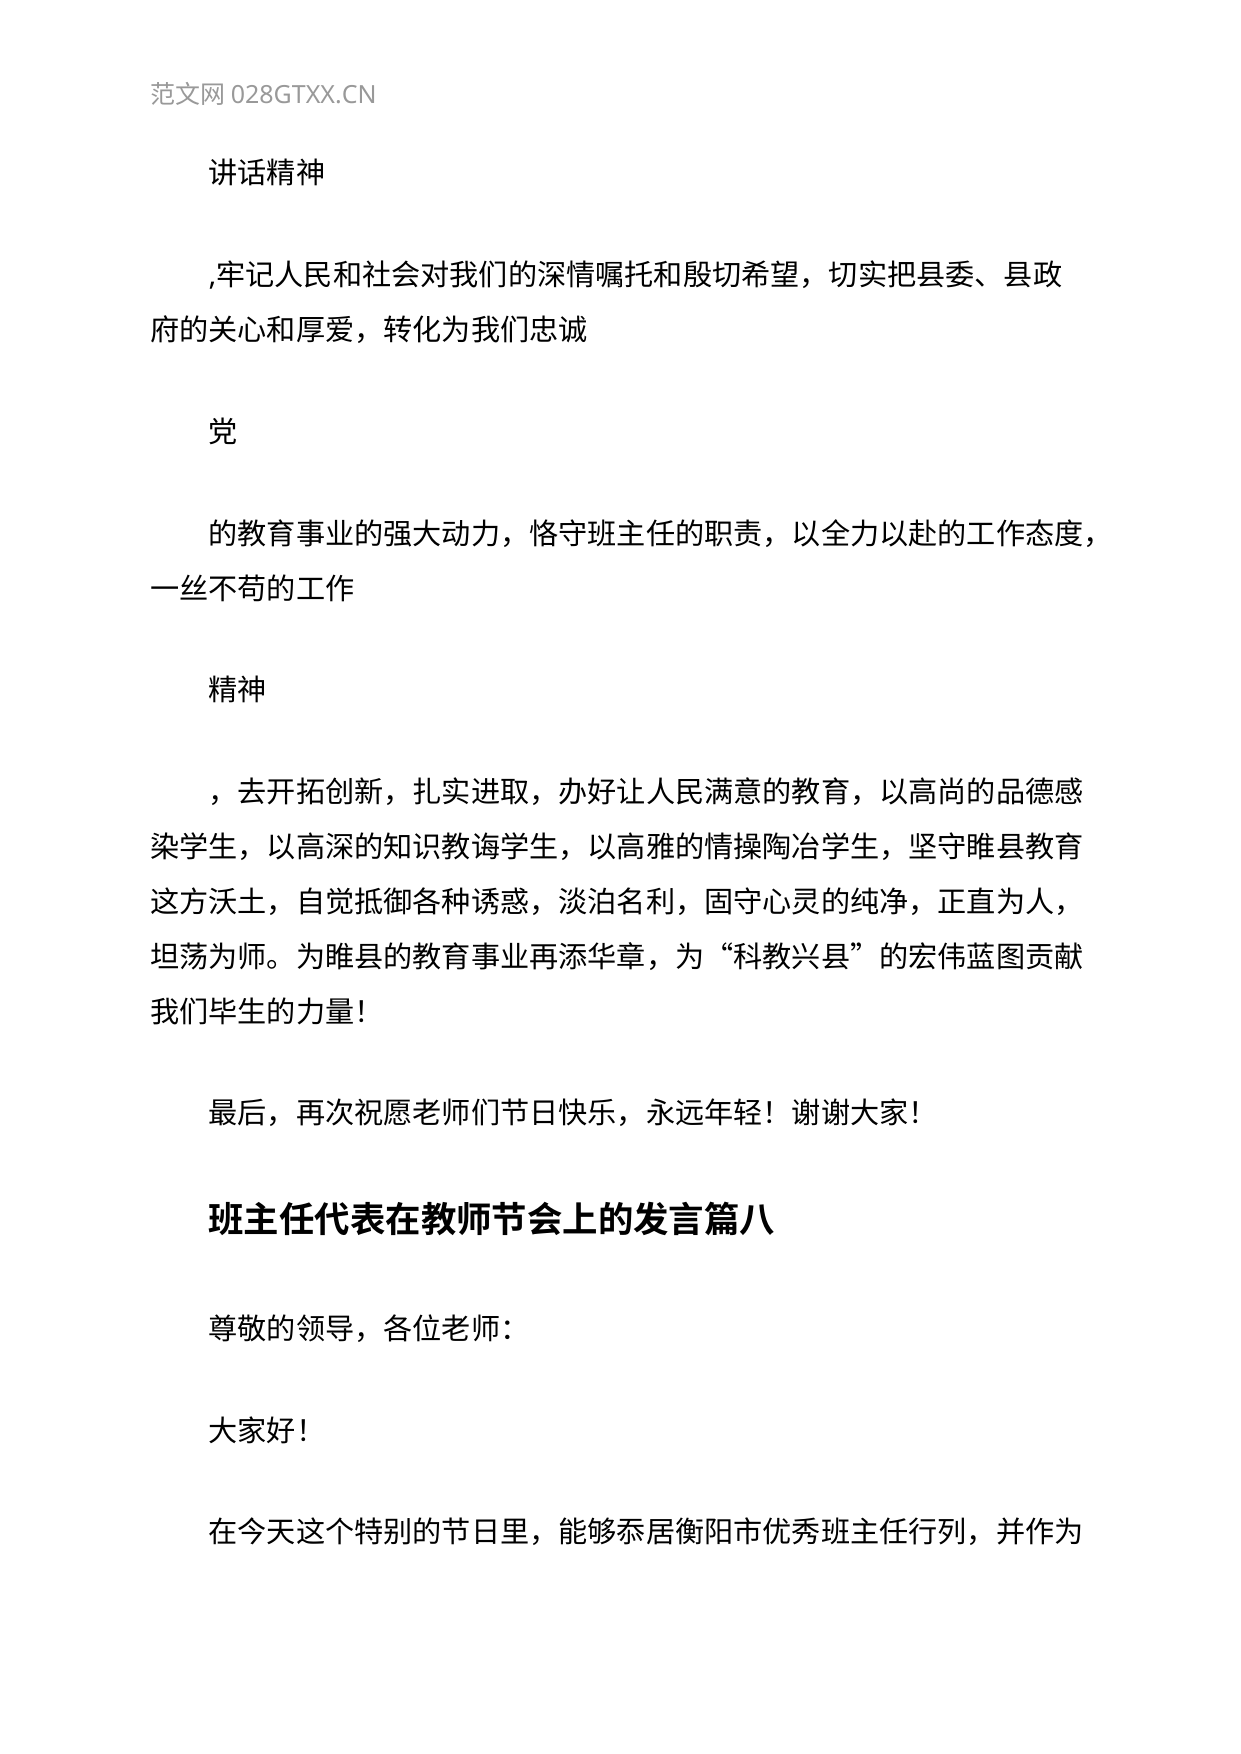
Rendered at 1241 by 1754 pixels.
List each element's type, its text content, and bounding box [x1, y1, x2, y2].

text 班主任代表在教师节会上的发言篇八 [150, 1192, 1090, 1243]
text 大家好！ [150, 1407, 1090, 1449]
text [150, 1509, 1090, 1551]
text 党 [150, 408, 1090, 451]
text 尊敬的领导，各位老师： [150, 1305, 1090, 1348]
text 精神 [150, 667, 1090, 709]
text 最后，再次祝愿老师们节日快乐，永远年轻！谢谢大家！ [150, 1090, 1090, 1132]
text 的教育事业的强大动力，恪守班主任的职责，以全力以赴的工作态度，一丝不苟的工作 [150, 510, 1090, 607]
text ，去开拓创新，扎实进取，办好让人民满意的教育，以高尚的品德感染学生，以高深的知识教诲学生，以高雅的情操陶冶学生，坚守睢县教育这方沃土，自觉抵御各种诱惑，淡泊名利，固守心灵的纯净，正直为人，坦荡为师。为睢县的教育事业再添华章，为“科教兴县”的宏伟蓝图贡献我们毕生的力量！ [150, 769, 1090, 1031]
text ,牢记人民和社会对我们的深情嘱托和殷切希望，切实把县委、县政府的关心和厚爱，转化为我们忠诚 [150, 252, 1090, 349]
text 讲话精神 [150, 150, 1090, 192]
